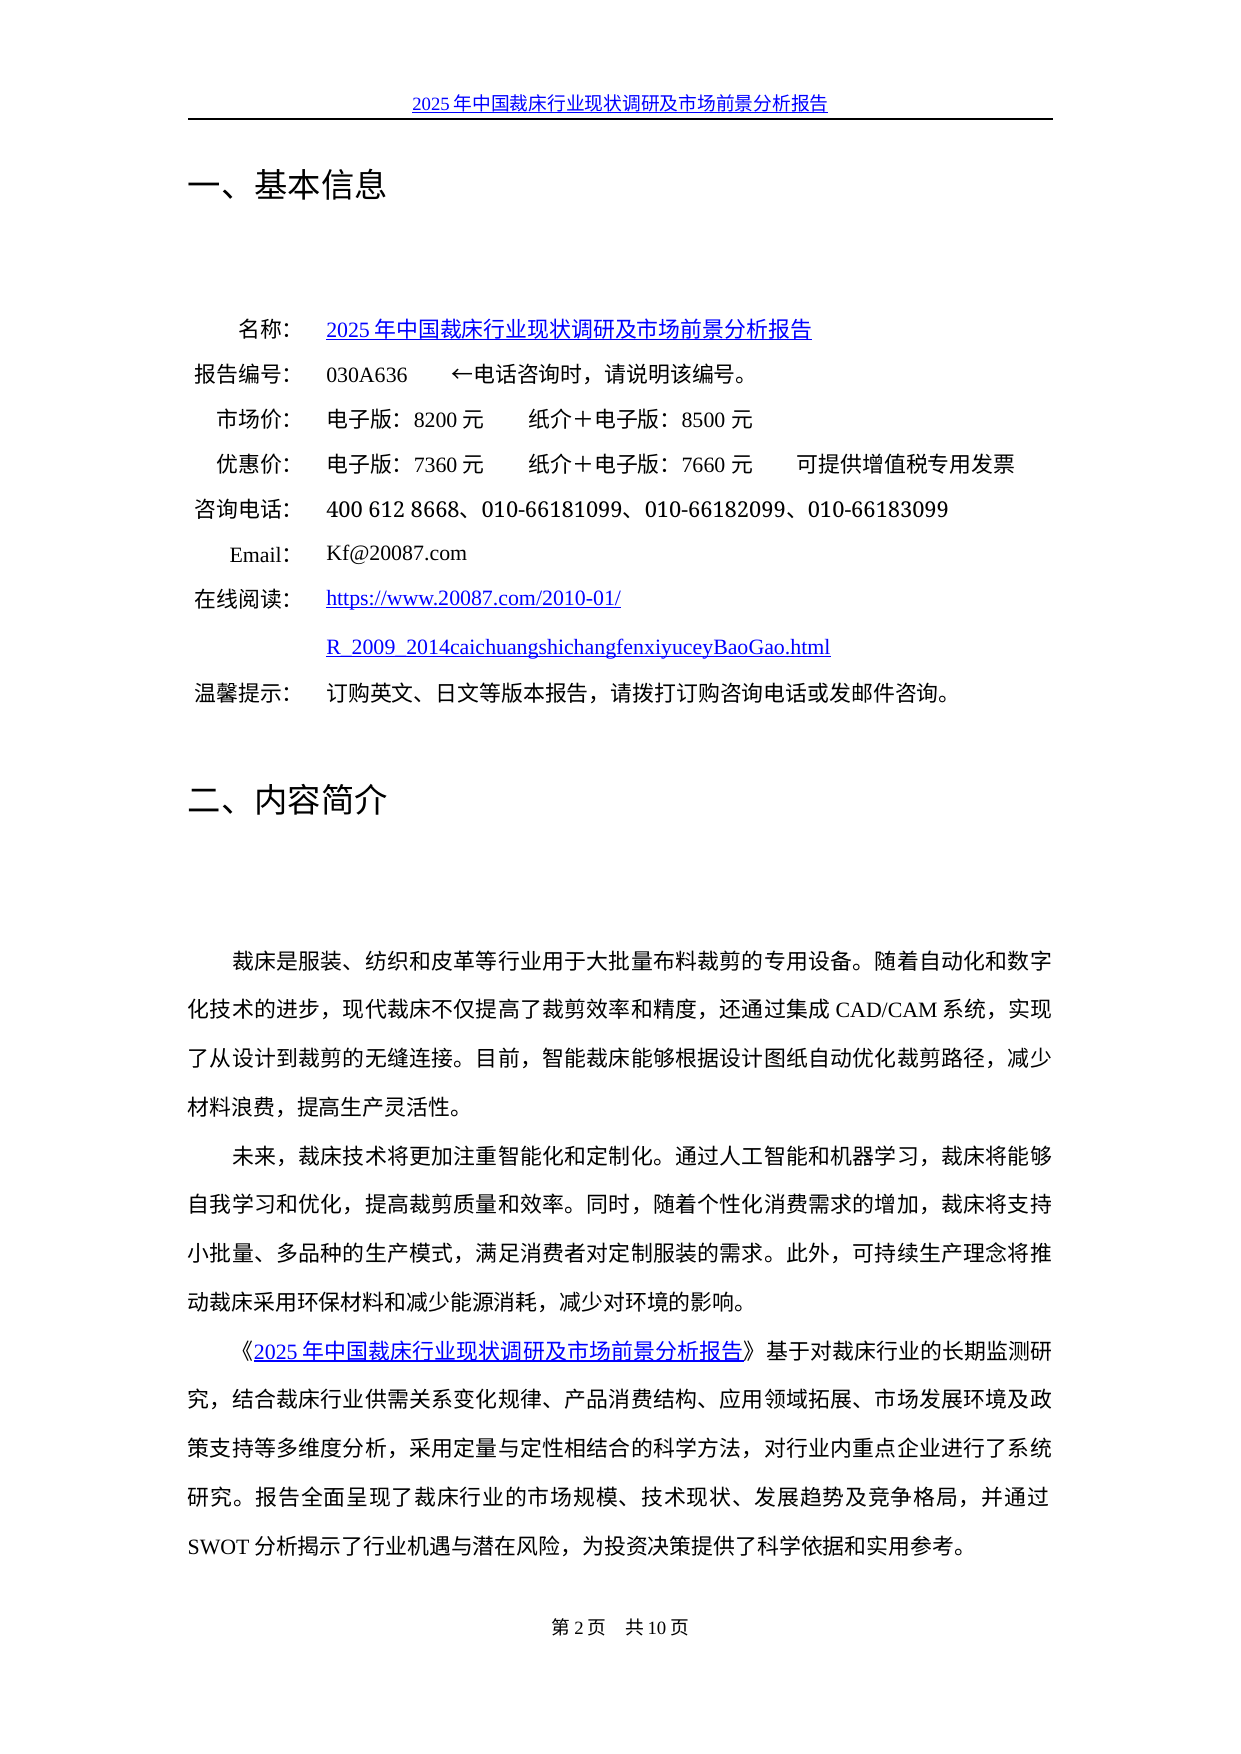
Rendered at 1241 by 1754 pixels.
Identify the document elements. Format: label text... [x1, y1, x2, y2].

table_cell 电子版：7360 元 纸介＋电子版：7660 元 可提供增值税专用发票 [315, 447, 1073, 492]
table_cell 在线阅读： [167, 582, 315, 675]
title 二、内容简介 [187, 766, 1053, 831]
table_cell 400 612 8668、010-66181099、010-66182099、010-66183099 [315, 492, 1073, 537]
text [187, 943, 1053, 1561]
title 一、基本信息 [187, 150, 1053, 215]
table_cell 报告编号： [167, 357, 315, 402]
table_cell 订购英文、日文等版本报告，请拨打订购咨询电话或发邮件咨询。 [315, 675, 1073, 720]
table_cell Email： [167, 537, 315, 582]
table_cell 电子版：8200 元 纸介＋电子版：8500 元 [315, 402, 1073, 447]
table_header 2025年中国裁床行业现状调研及市场前景分析报告 [315, 312, 1073, 357]
table_cell 优惠价： [167, 447, 315, 492]
table_cell [315, 582, 1073, 675]
table_header 名称： [167, 312, 315, 357]
table_cell 030A636 ←电话咨询时，请说明该编号。 [315, 357, 1073, 402]
table_cell 温馨提示： [167, 675, 315, 720]
table_cell 咨询电话： [167, 492, 315, 537]
table_cell Kf@20087.com [315, 537, 1073, 582]
table_cell 市场价： [167, 402, 315, 447]
